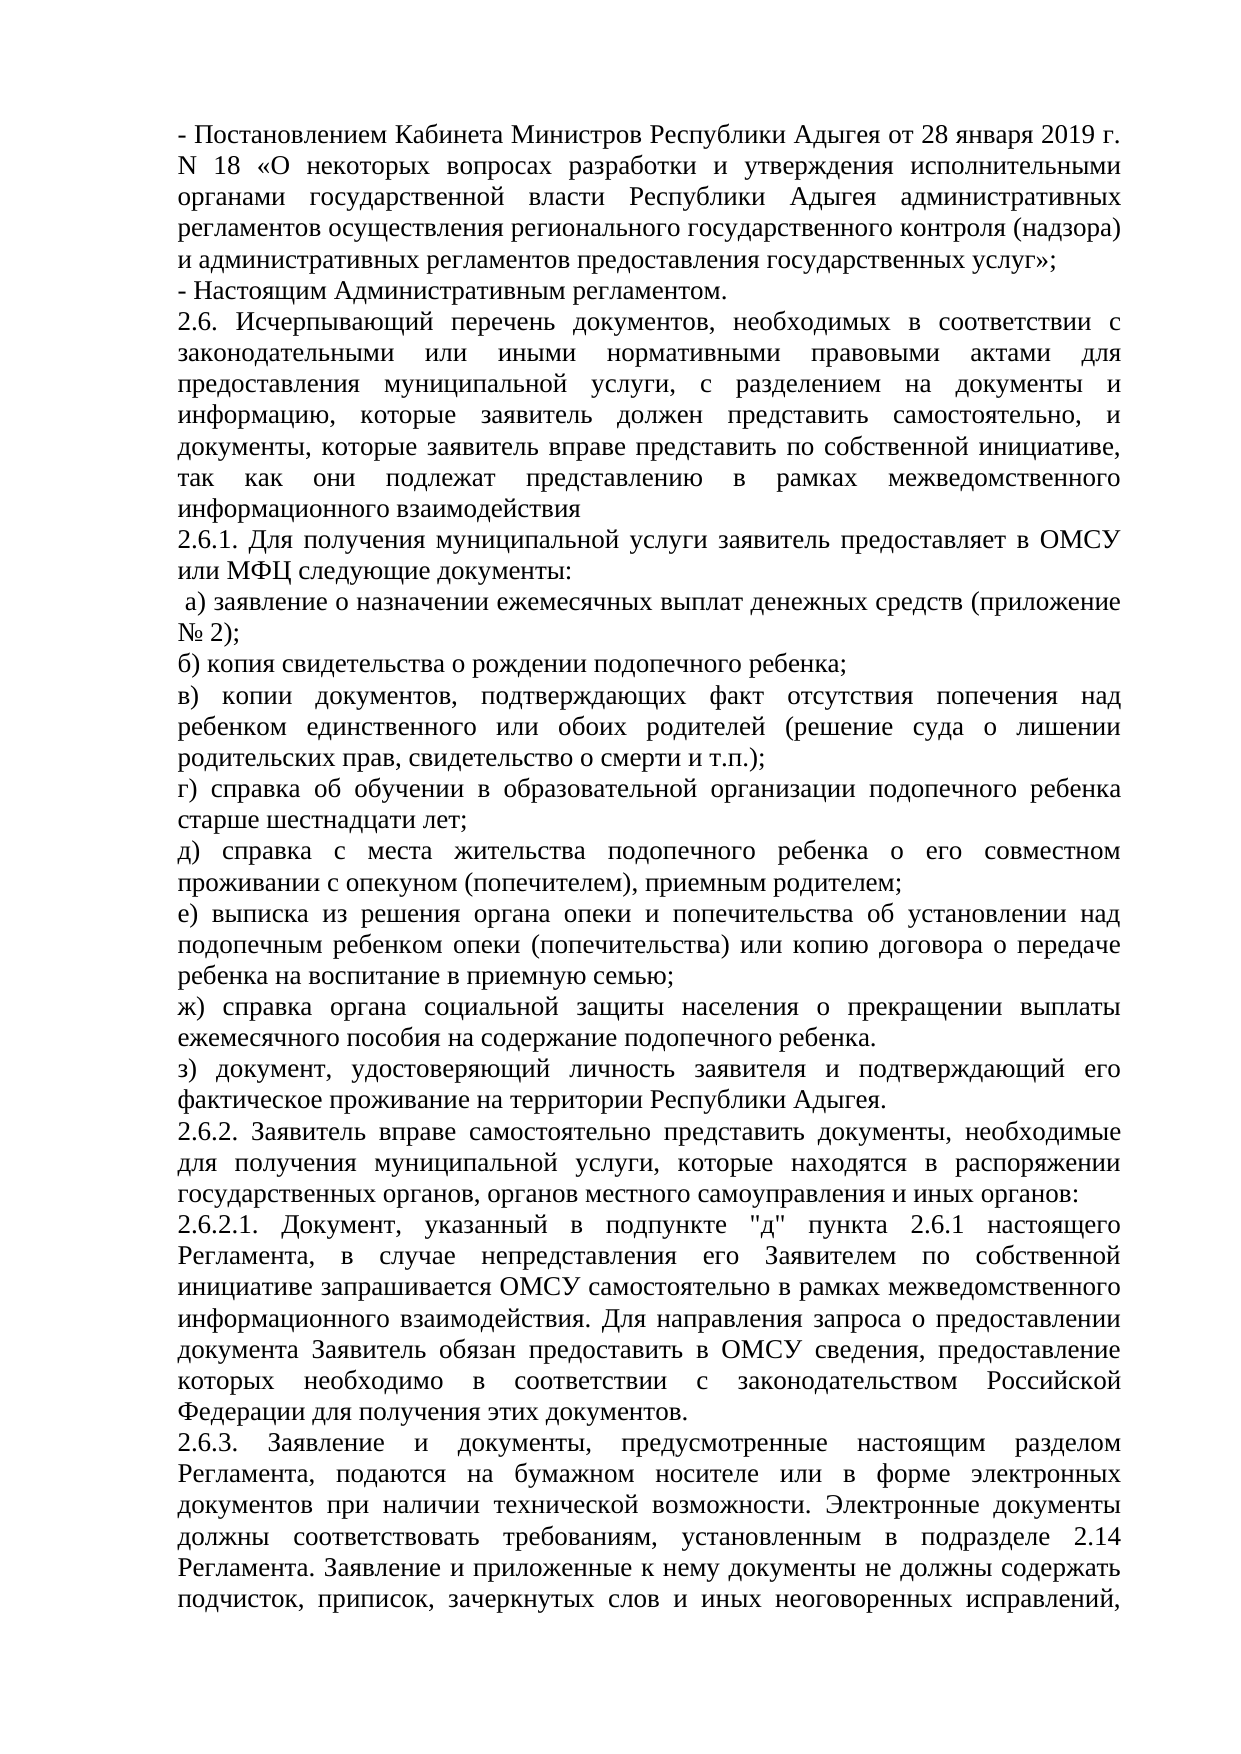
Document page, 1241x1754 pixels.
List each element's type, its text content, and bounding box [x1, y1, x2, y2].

text д) справка с места жительства подопечного ребенка о его совместном проживании с опекуном (попечителем), приемным родителем; [177, 834, 1122, 897]
text ж) справка органа социальной защиты населения о прекращении выплаты ежемесячного пособия на содержание подопечного ребенка. [177, 990, 1122, 1052]
text в) копии документов, подтверждающих факт отсутствия попечения над ребенком единственного или обоих родителей (решение суда о лишении родительских прав, свидетельство о смерти и т.п.); [177, 679, 1122, 772]
text - Постановлением Кабинета Министров Республики Адыгея от 28 января 2019 г. N 18 «О некоторых вопросах разработки и утверждения исполнительными органами государственной власти Республики Адыгея административных регламентов осуществления регионального государственного контроля (надзора) и административных регламентов предоставления государственных услуг»; [177, 118, 1122, 274]
text 2.6.1. Для получения муниципальной услуги заявитель предоставляет в ОМСУ или МФЦ следующие документы: [177, 523, 1122, 585]
text а) заявление о назначении ежемесячных выплат денежных средств (приложение № 2); [177, 585, 1122, 648]
text б) копия свидетельства о рождении подопечного ребенка; [177, 648, 1122, 679]
text - Настоящим Административным регламентом. [177, 274, 1122, 305]
text е) выписка из решения органа опеки и попечительства об установлении над подопечным ребенком опеки (попечительства) или копию договора о передаче ребенка на воспитание в приемную семью; [177, 897, 1122, 990]
text 2.6.2. Заявитель вправе самостоятельно представить документы, необходимые для получения муниципальной услуги, которые находятся в распоряжении государственных органов, органов местного самоуправления и иных органов: [177, 1115, 1122, 1208]
text 2.6.2.1. Документ, указанный в подпункте "д" пункта 2.6.1 настоящего Регламента, в случае непредставления его Заявителем по собственной инициативе запрашивается ОМСУ самостоятельно в рамках межведомственного информационного взаимодействия. Для направления запроса о предоставлении документа Заявитель обязан предоставить в ОМСУ сведения, предоставление которых необходимо в соответствии с законодательством Российской Федерации для получения этих документов. [177, 1208, 1122, 1426]
text з) документ, удостоверяющий личность заявителя и подтверждающий его фактическое проживание на территории Республики Адыгея. [177, 1052, 1122, 1115]
text г) справка об обучении в образовательной организации подопечного ребенка старше шестнадцати лет; [177, 772, 1122, 834]
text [177, 1426, 1122, 1613]
text 2.6. Исчерпывающий перечень документов, необходимых в соответствии с законодательными или иными нормативными правовыми актами для предоставления муниципальной услуги, с разделением на документы и информацию, которые заявитель должен представить самостоятельно, и документы, которые заявитель вправе представить по собственной инициативе, так как они подлежат представлению в рамках межведомственного информационного взаимодействия [177, 305, 1122, 523]
